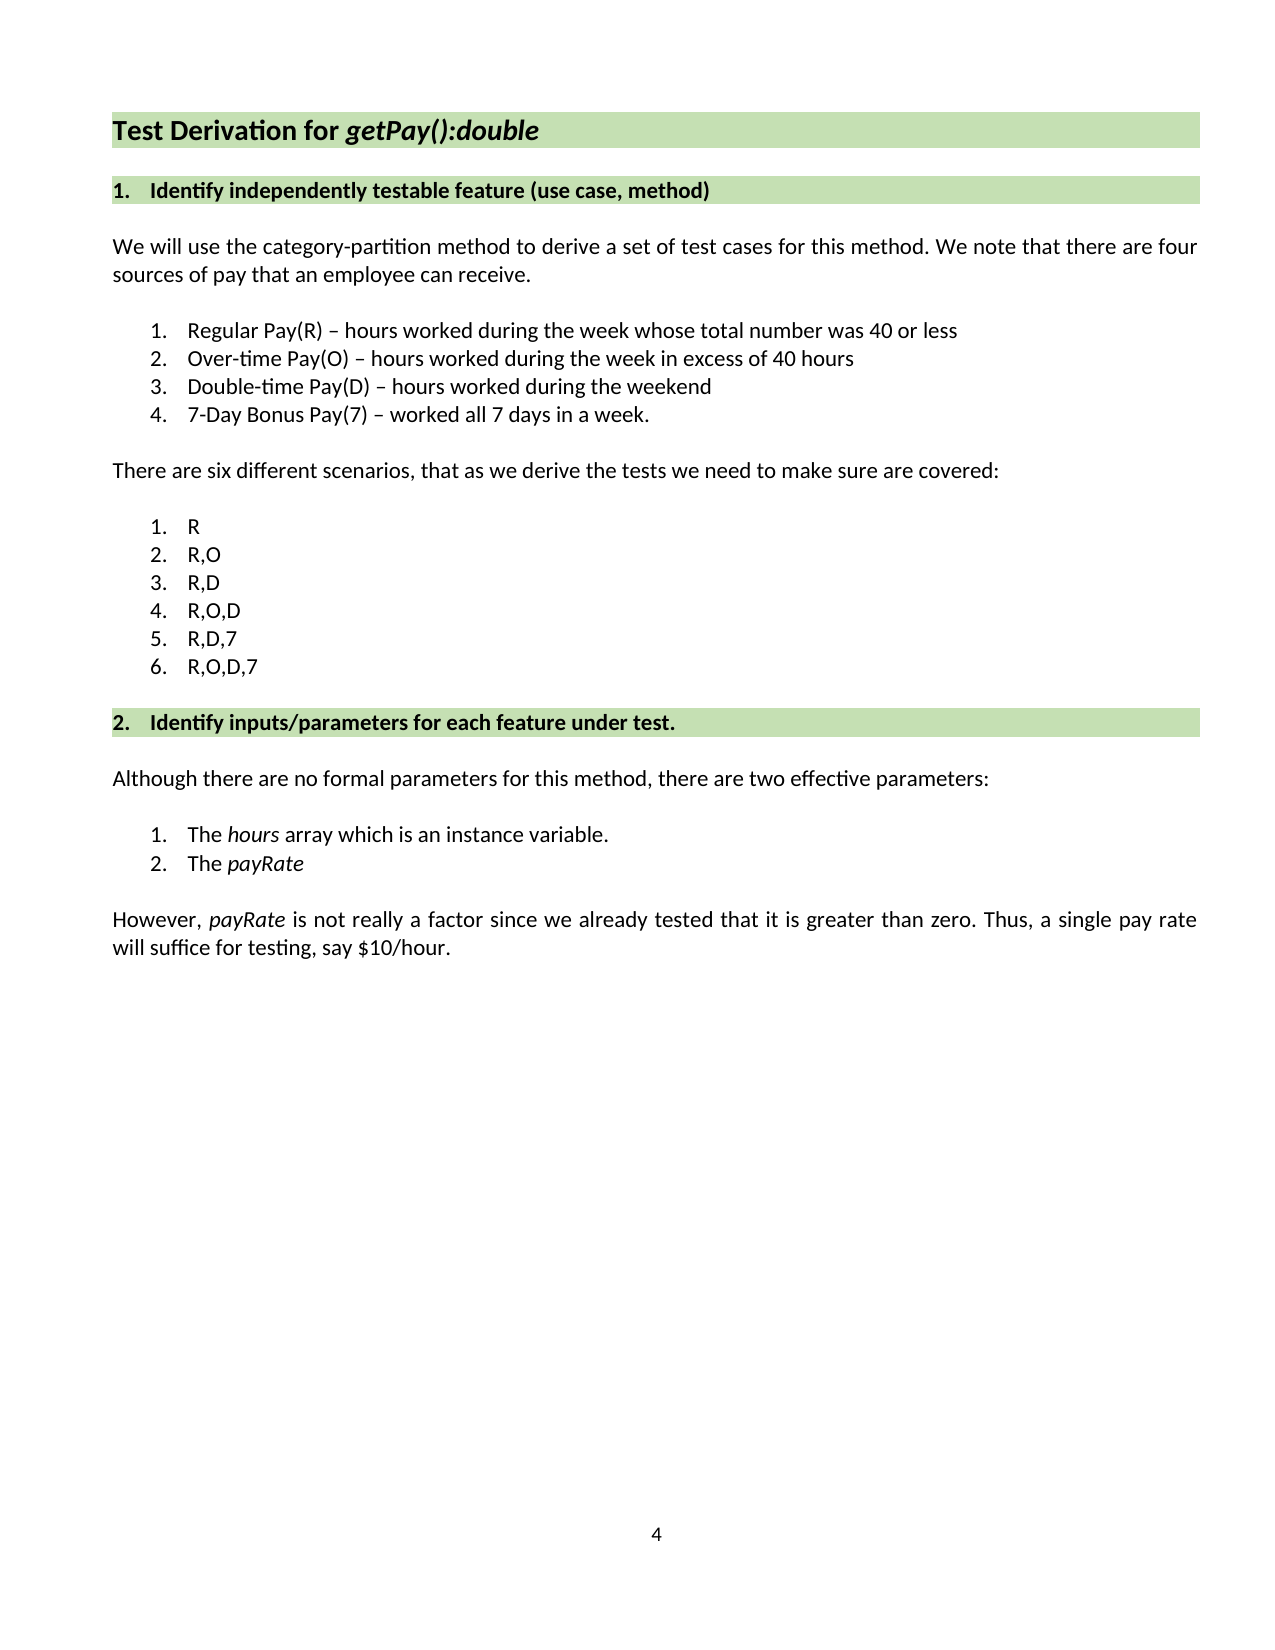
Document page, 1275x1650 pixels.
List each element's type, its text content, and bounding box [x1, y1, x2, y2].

text Test Derivation for getPay():double [112, 112, 1200, 148]
list The payRate [150, 849, 1200, 877]
text There are six different scenarios, that as we derive the tests we need to make sure are covered: [112, 456, 1200, 484]
list R,O,D [150, 596, 1200, 624]
list R [150, 512, 1200, 540]
list Double-time Pay(D) – hours worked during the weekend [150, 372, 1200, 400]
list R,D,7 [150, 624, 1200, 652]
list R,O [150, 540, 1200, 568]
list Identify independently testable feature (use case, method) [112, 176, 1200, 204]
text We will use the category-partition method to derive a set of test cases for this method. We note that there are four sources of pay that an employee can receive. [112, 232, 1200, 288]
list The hours array which is an instance variable. [150, 821, 1200, 849]
list R,O,D,7 [150, 652, 1200, 681]
text However, payRate is not really a factor since we already tested that it is greater than zero. Thus, a single pay rate will suffice for testing, say $10/hour. [112, 905, 1200, 961]
list Over-time Pay(O) – hours worked during the week in excess of 40 hours [150, 344, 1200, 372]
list 7-Day Bonus Pay(7) – worked all 7 days in a week. [150, 400, 1200, 428]
text Although there are no formal parameters for this method, there are two effective parameters: [112, 764, 1200, 793]
list R,D [150, 568, 1200, 596]
list Regular Pay(R) – hours worked during the week whose total number was 40 or less [150, 316, 1200, 344]
list Identify inputs/parameters for each feature under test. [112, 708, 1200, 737]
